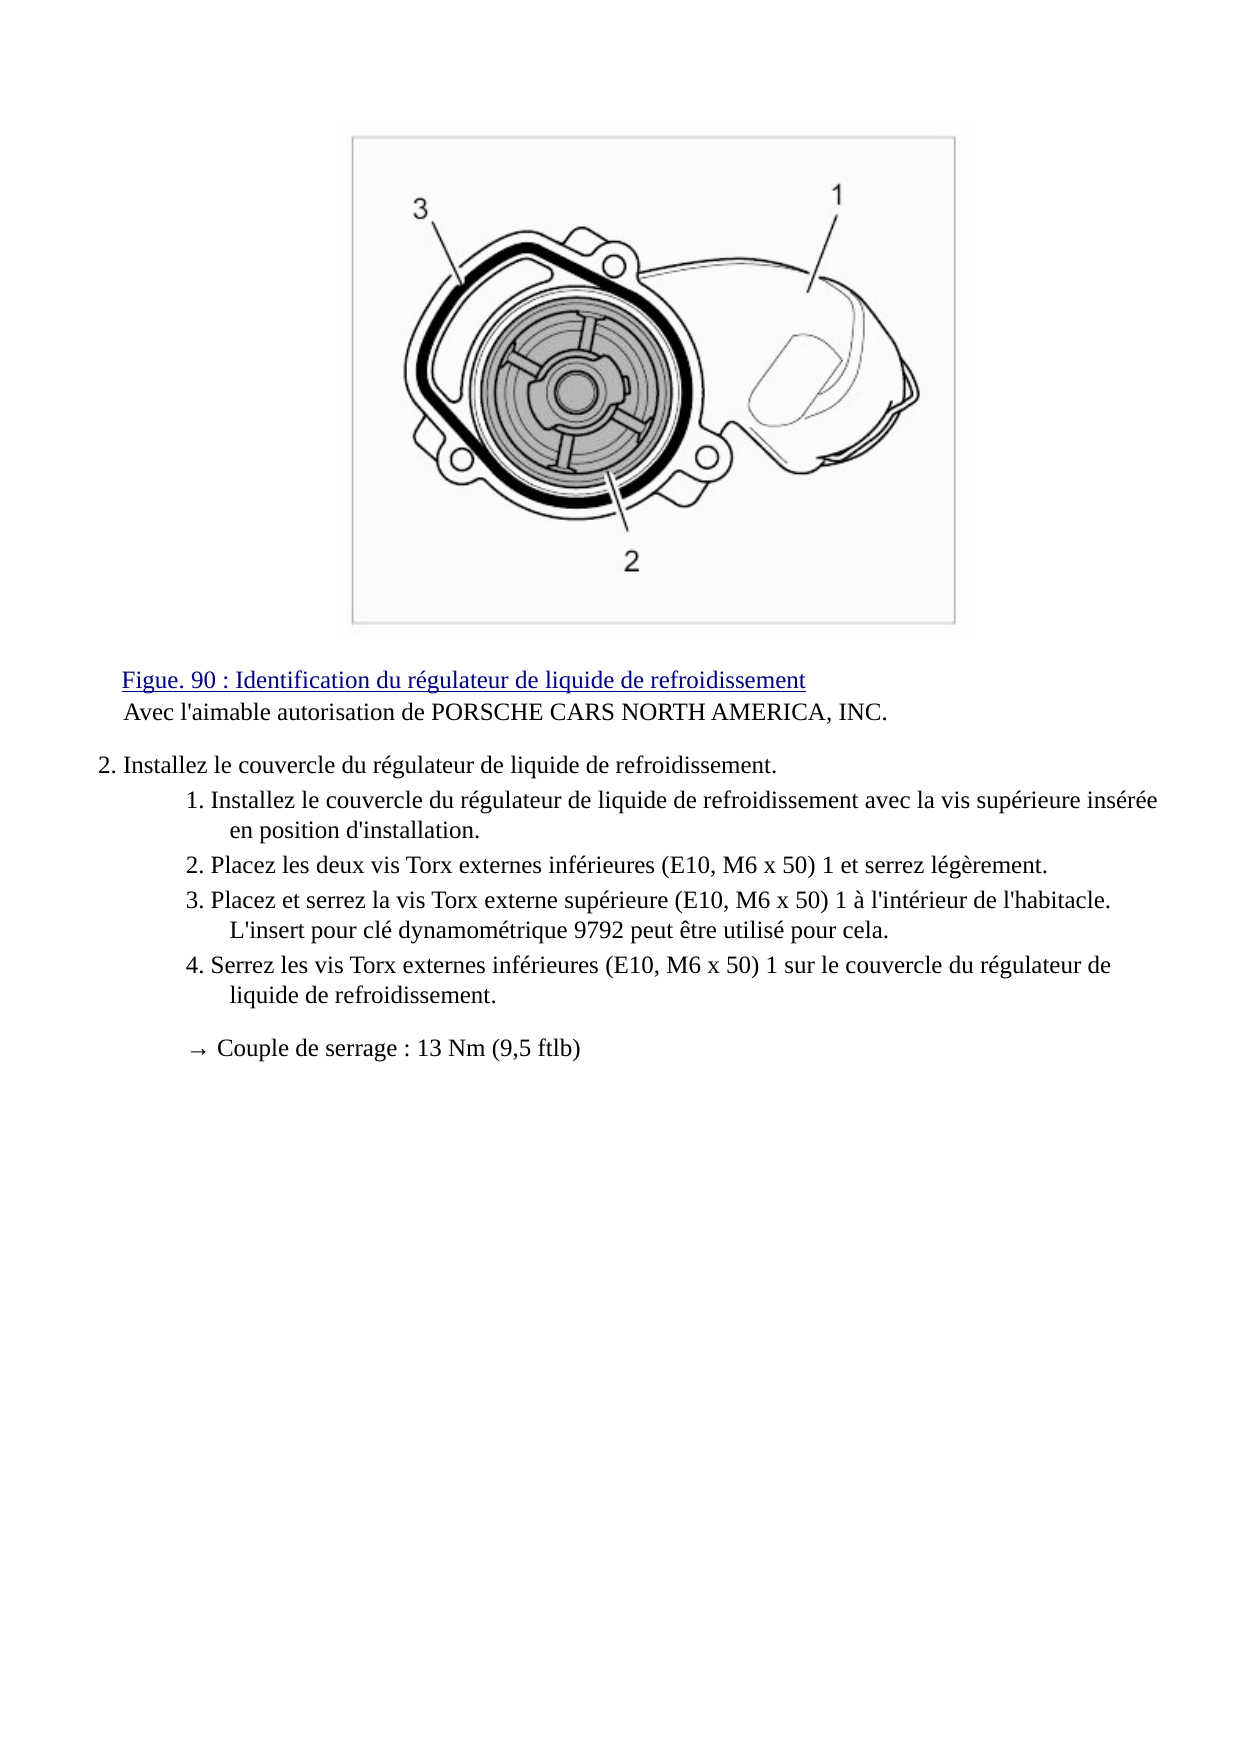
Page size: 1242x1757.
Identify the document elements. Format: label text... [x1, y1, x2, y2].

list Installez le couvercle du régulateur de liquide de refroidissement. [98, 750, 1181, 778]
text → Couple de serrage : 13 Nm (9,5 ftlb) [186, 1033, 1181, 1062]
picture [338, 122, 969, 639]
list Serrez les vis Torx externes inférieures (E10, M6 x 50) 1 sur le couvercle du régulateur de liquide de refroidissement. [186, 951, 1181, 1009]
text Figue. 90 : Identification du régulateur de liquide de refroidissement [121, 666, 825, 694]
list Installez le couvercle du régulateur de liquide de refroidissement avec la vis supérieure insérée en position d'installation. [186, 785, 1181, 843]
text Avec l'aimable autorisation de PORSCHE CARS NORTH AMERICA, INC. [123, 697, 1181, 726]
list Placez les deux vis Torx externes inférieures (E10, M6 x 50) 1 et serrez légèrement. [186, 850, 1181, 879]
list Placez et serrez la vis Torx externe supérieure (E10, M6 x 50) 1 à l'intérieur de l'habitacle. L'insert pour clé dynamométrique 9792 peut être utilisé pour cela. [186, 885, 1181, 944]
